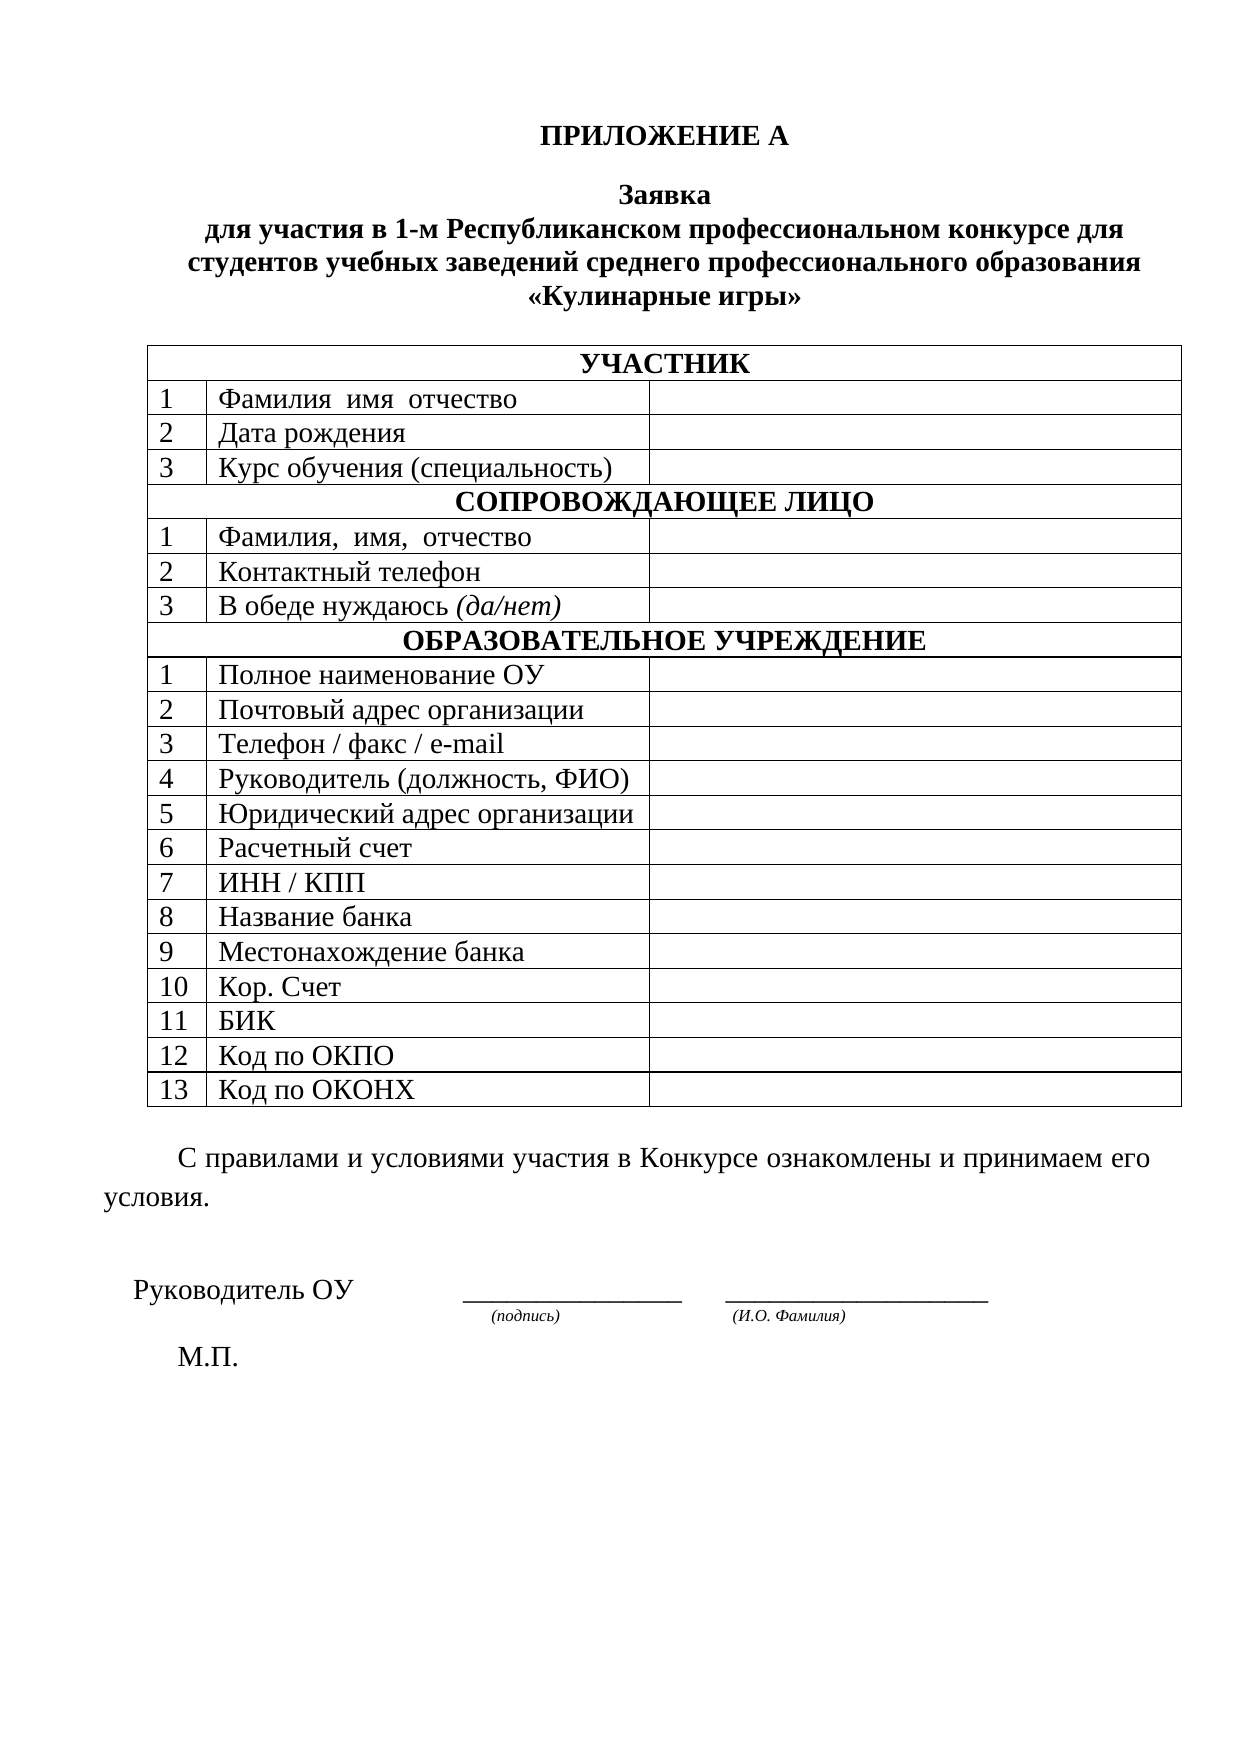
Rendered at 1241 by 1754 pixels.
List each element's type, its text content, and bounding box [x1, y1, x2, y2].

table_cell [650, 658, 1181, 691]
table_cell [650, 1038, 1181, 1071]
table_header УЧАСТНИК [148, 346, 1181, 380]
table_cell 6 [148, 830, 206, 864]
table_cell Юридический адрес организации [207, 796, 649, 829]
table_cell [650, 381, 1181, 414]
table_cell [650, 727, 1181, 760]
table_cell [650, 588, 1181, 622]
table_cell Фамилия имя отчество [207, 381, 649, 414]
table_cell Код по ОКОНХ [207, 1073, 649, 1106]
text Руководитель ОУ _______________ __________________ [103, 1272, 1152, 1306]
table_cell [650, 692, 1181, 726]
table_cell В обеде нуждаюсь (да/нет) [207, 588, 649, 622]
table_cell [650, 865, 1181, 898]
table_cell 1 [148, 381, 206, 414]
table_cell 2 [148, 554, 206, 587]
table_cell Телефон / факс / e-mail [207, 727, 649, 760]
table_cell [650, 415, 1181, 449]
table_cell 13 [148, 1073, 206, 1106]
table_cell [650, 761, 1181, 795]
table_cell Название банка [207, 900, 649, 933]
table_cell СОПРОВОЖДАЮЩЕЕ ЛИЦО [148, 485, 1181, 518]
table_cell Руководитель (должность, ФИО) [207, 761, 649, 795]
table_cell Расчетный счет [207, 830, 649, 864]
text ПРИЛОЖЕНИЕ А [103, 118, 1152, 152]
table_cell [650, 796, 1181, 829]
table_cell [650, 554, 1181, 587]
table_cell 12 [148, 1038, 206, 1071]
table_cell 5 [148, 796, 206, 829]
table_cell Почтовый адрес организации [207, 692, 649, 726]
table_cell [650, 450, 1181, 483]
text (подпись) (И.О. Фамилия) [103, 1306, 1152, 1339]
table_cell Кор. Счет [207, 969, 649, 1002]
list для участия в 1-м Республиканском профессиональном конкурсе для студентов учебных заведений среднего профессионального образования «Кулинарные игры» [177, 211, 1152, 312]
table_cell БИК [207, 1003, 649, 1037]
table_cell 1 [148, 658, 206, 691]
table_cell 4 [148, 761, 206, 795]
table_cell 11 [148, 1003, 206, 1037]
table_cell Контактный телефон [207, 554, 649, 587]
list Заявка [177, 177, 1152, 211]
table_cell 9 [148, 934, 206, 968]
table_cell 3 [148, 727, 206, 760]
table_cell [650, 900, 1181, 933]
table_cell ИНН / КПП [207, 865, 649, 898]
table_cell [650, 1003, 1181, 1037]
table_cell Полное наименование ОУ [207, 658, 649, 691]
table_cell 8 [148, 900, 206, 933]
table_cell 10 [148, 969, 206, 1002]
table_cell 3 [148, 588, 206, 622]
text С правилами и условиями участия в Конкурсе ознакомлены и принимаем его условия. [103, 1141, 1152, 1213]
table_cell ОБРАЗОВАТЕЛЬНОЕ УЧРЕЖДЕНИЕ [148, 623, 1181, 656]
table_cell Код по ОКПО [207, 1038, 649, 1071]
table_cell [650, 934, 1181, 968]
table_cell 7 [148, 865, 206, 898]
table_cell Дата рождения [207, 415, 649, 449]
table_cell 2 [148, 692, 206, 726]
table_cell [650, 830, 1181, 864]
table_cell 2 [148, 415, 206, 449]
table_cell 1 [148, 519, 206, 553]
table_cell 3 [148, 450, 206, 483]
table_cell Местонахождение банка [207, 934, 649, 968]
table_cell Фамилия, имя, отчество [207, 519, 649, 553]
table_cell [650, 969, 1181, 1002]
text М.П. [177, 1339, 1152, 1373]
table_cell [650, 519, 1181, 553]
table_cell [650, 1073, 1181, 1106]
table_cell Курс обучения (специальность) [207, 450, 649, 483]
